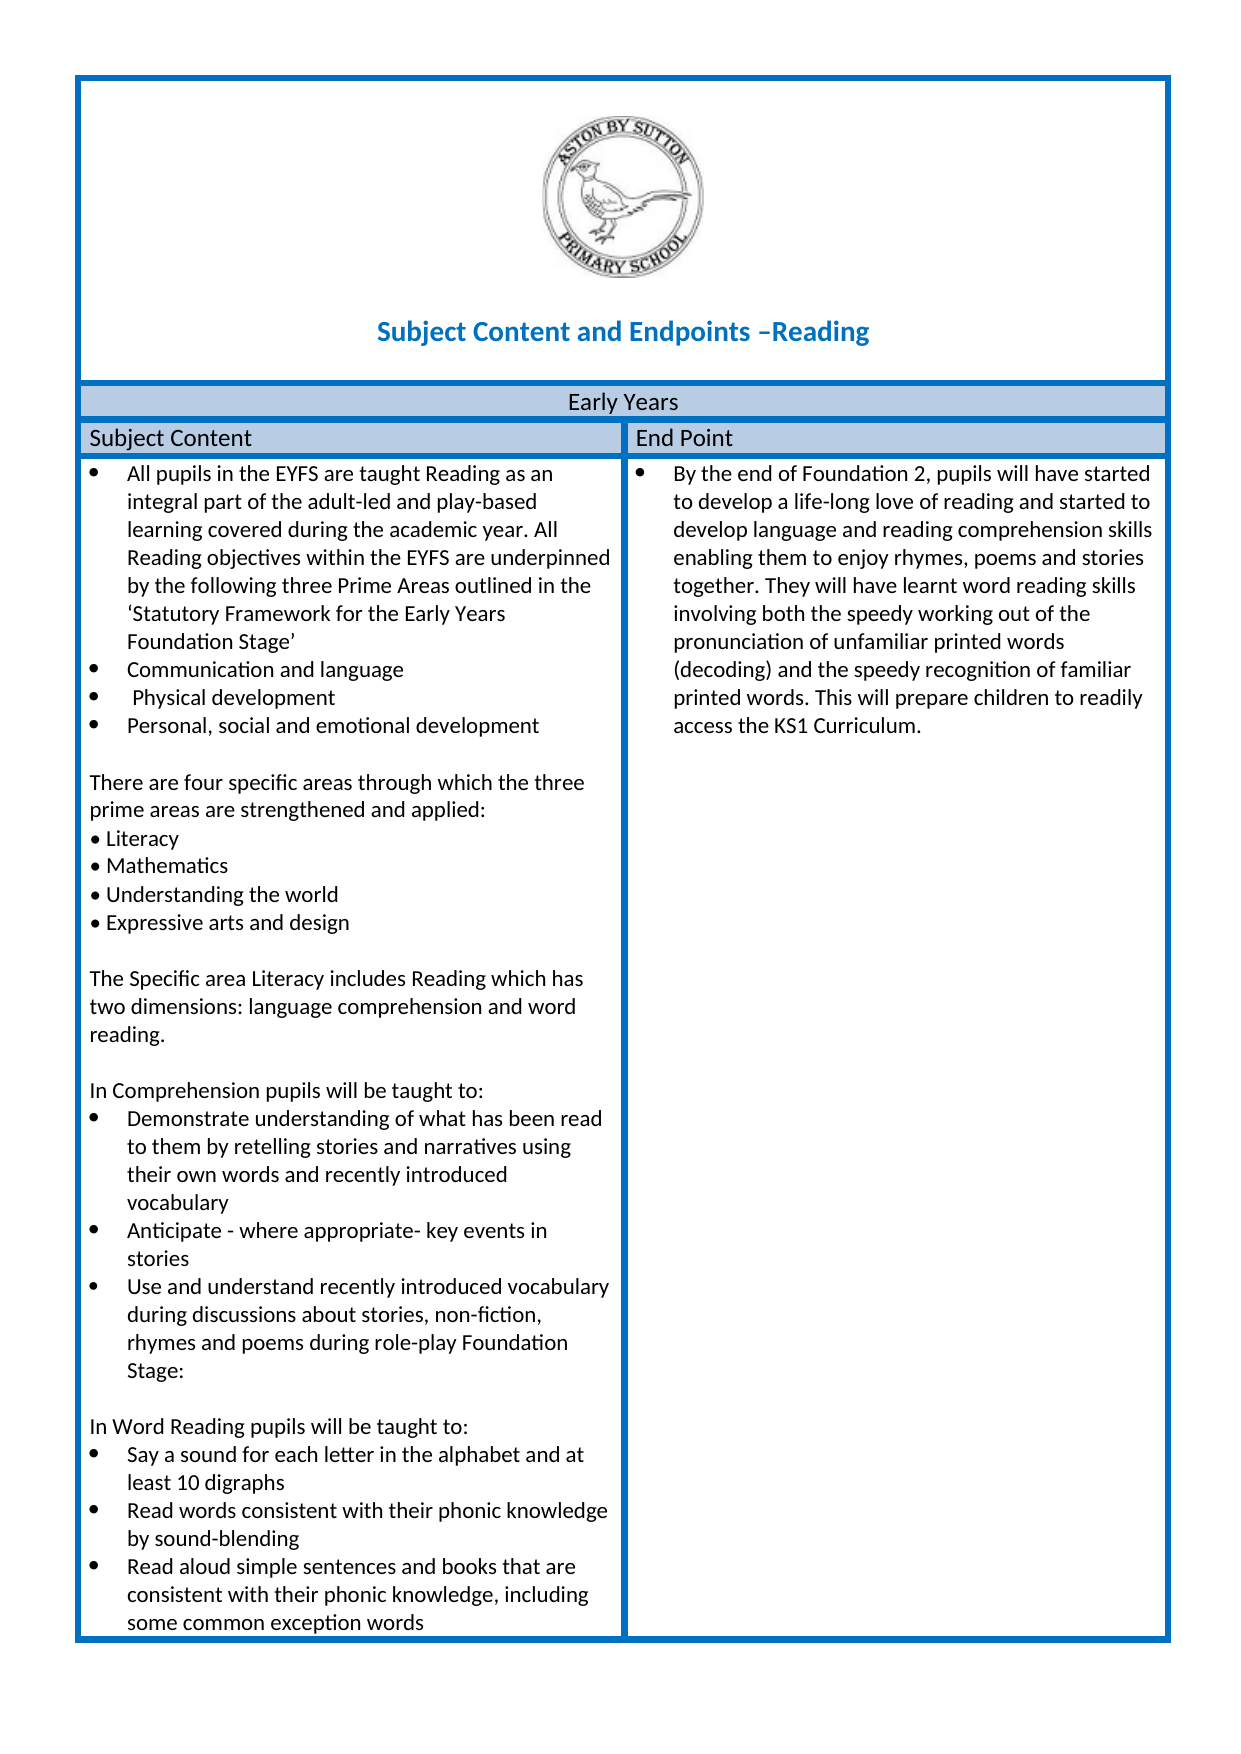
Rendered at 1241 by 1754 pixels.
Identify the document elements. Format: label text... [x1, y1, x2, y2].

table_cell Early Years [81, 386, 1165, 416]
picture [542, 116, 704, 278]
table_header Subject Content and Endpoints –Reading [81, 81, 1165, 379]
table_cell By the end of Foundation 2, pupils will have started to develop a life-long love of reading and started to develop language and reading comprehension skills enabling them to enjoy rhymes, poems and stories together. They will have learnt word reading skills involving both the speedy working out of the pronunciation of unfamiliar printed words (decoding) and the speedy recognition of familiar printed words. This will prepare children to readily access the KS1 Curriculum. [628, 459, 1165, 1636]
table_cell All pupils in the EYFS are taught Reading as an integral part of the adult-led and play-based learning covered during the academic year. All Reading objectives within the EYFS are underpinned by the following three Prime Areas outlined in the ‘Statutory Framework for the Early Years Foundation Stage’ Communication and language Physical development Personal, social and emotional development There are four specific areas through which the three prime areas are strengthened and applied: • Literacy • Mathematics • Understanding the world • Expressive arts and design The Specific area Literacy includes Reading which has two dimensions: language comprehension and word reading. In Comprehension pupils will be taught to: Demonstrate understanding of what has been read to them by retelling stories and narratives using their own words and recently introduced vocabulary Anticipate - where appropriate- key events in stories Use and understand recently introduced vocabulary during discussions about stories, non-fiction, rhymes and poems during role-play Foundation Stage: In Word Reading pupils will be taught to: Say a sound for each letter in the alphabet and at least 10 digraphs Read words consistent with their phonic knowledge by sound-blending Read aloud simple sentences and books that are consistent with their phonic knowledge, including some common exception words [81, 459, 621, 1636]
table_cell End Point [628, 423, 1165, 453]
table_cell Subject Content [81, 423, 621, 453]
